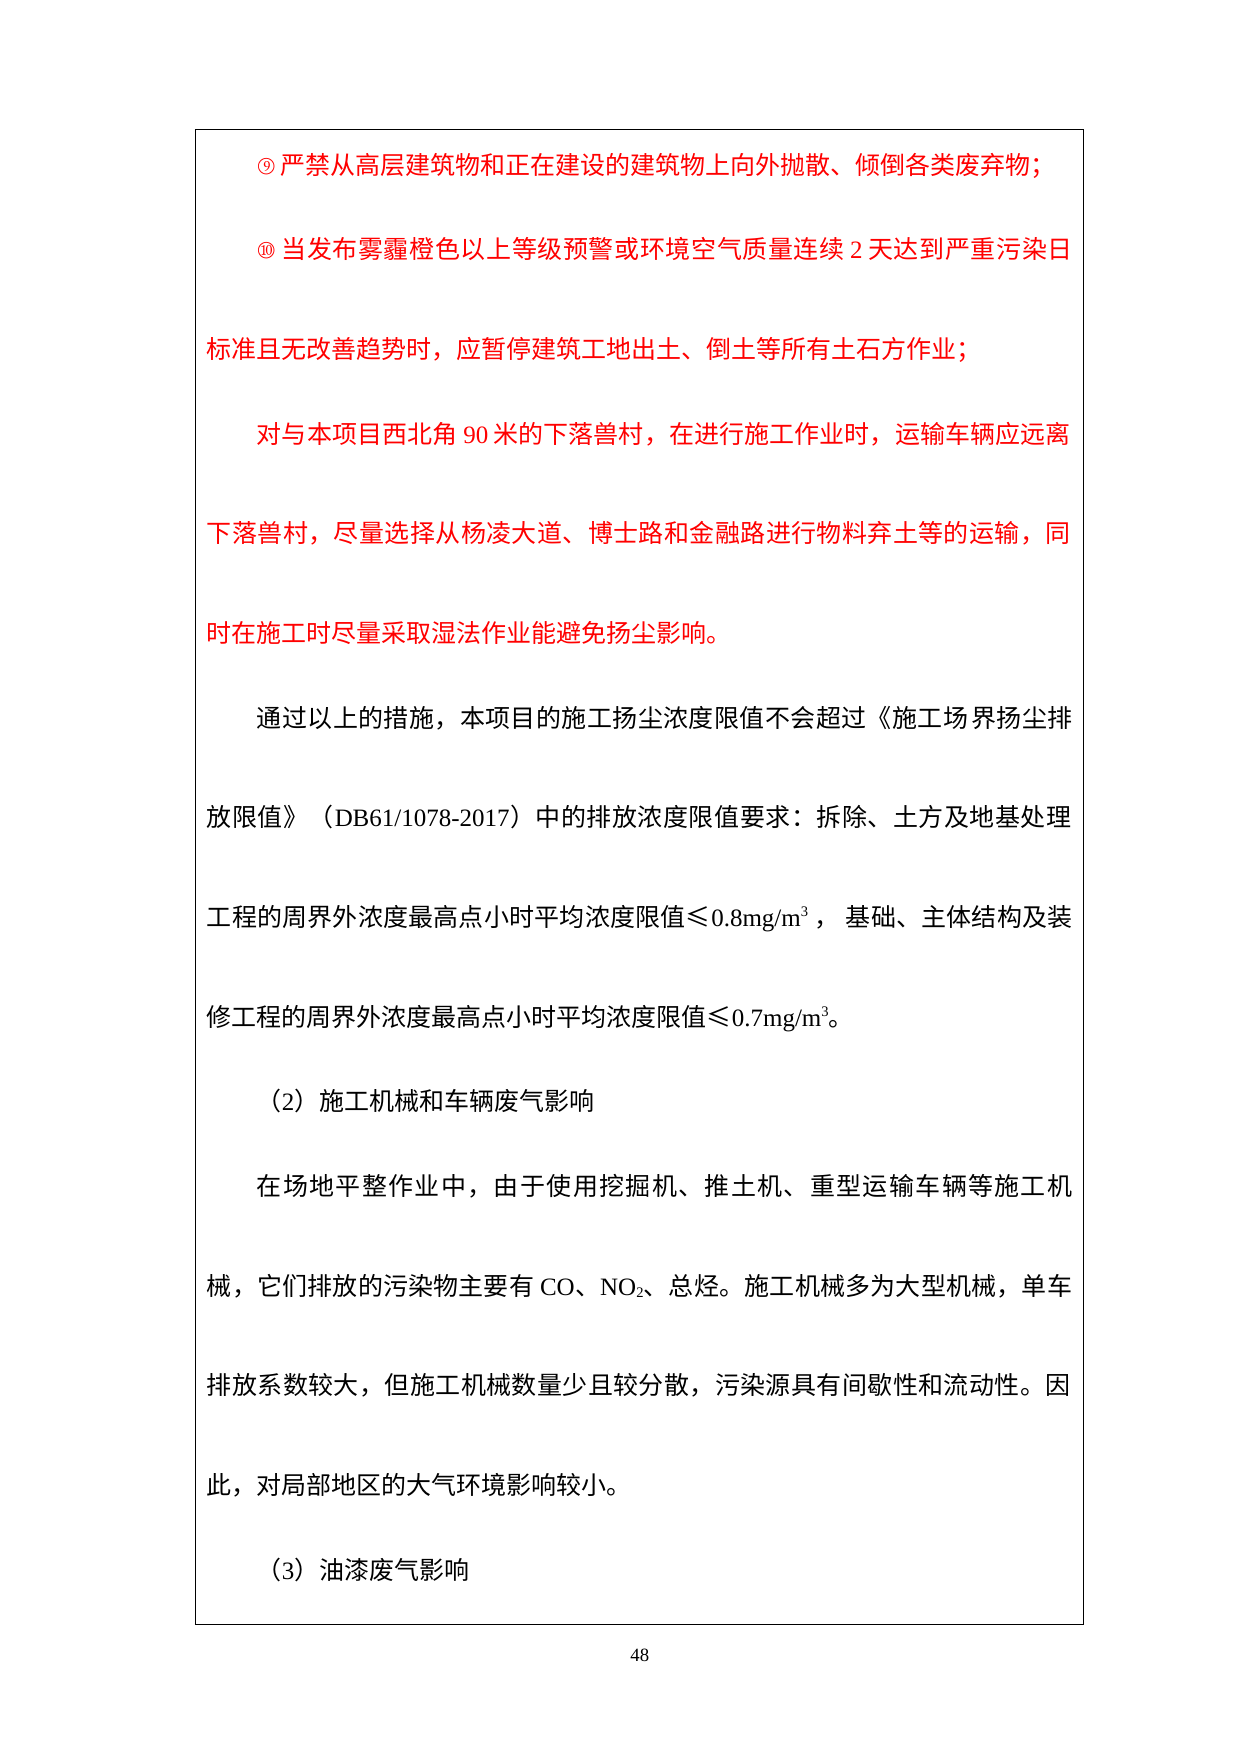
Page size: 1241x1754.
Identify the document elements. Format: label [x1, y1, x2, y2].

table_header [196, 130, 1083, 1623]
